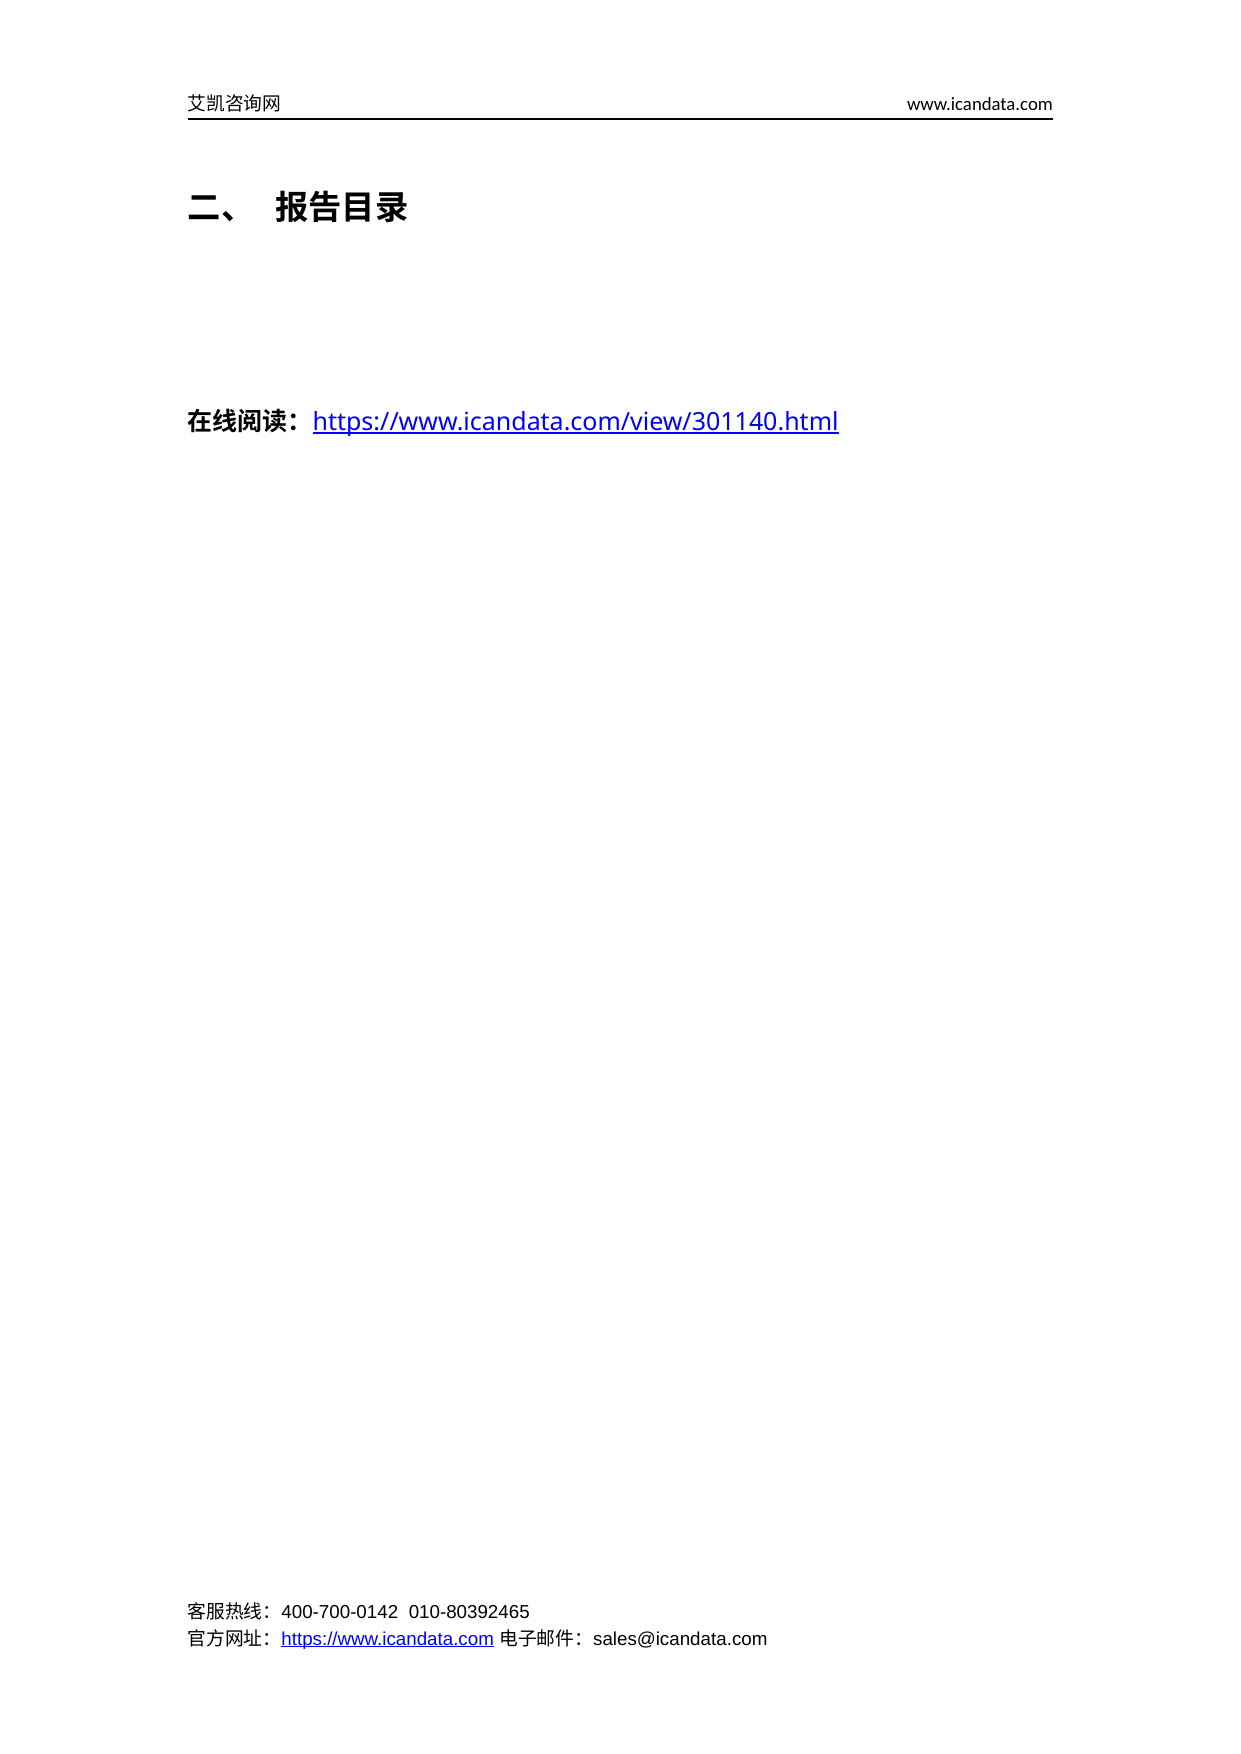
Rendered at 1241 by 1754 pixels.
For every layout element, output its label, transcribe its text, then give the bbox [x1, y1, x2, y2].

subtitle 报告目录 [187, 172, 1053, 237]
text 在线阅读：https://www.icandata.com/view/301140.html [187, 387, 1053, 452]
